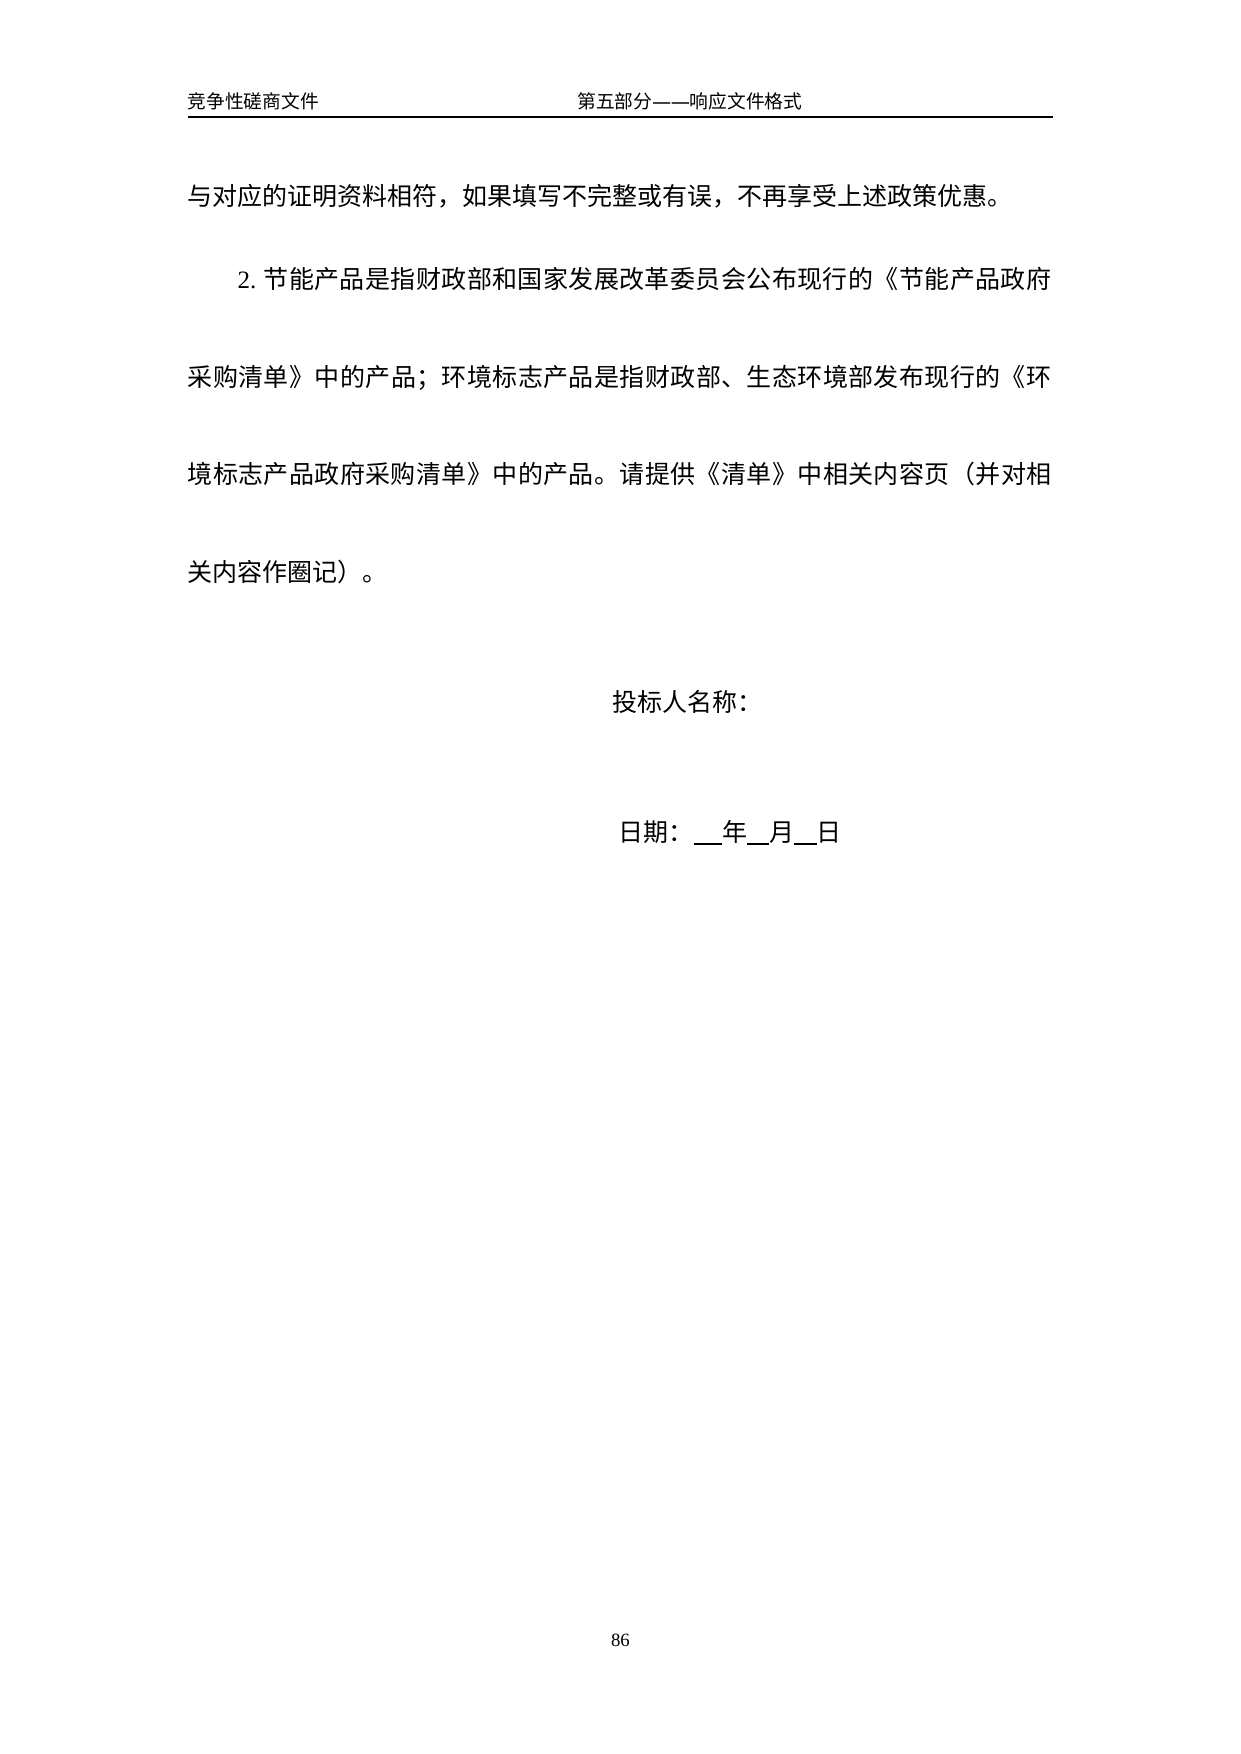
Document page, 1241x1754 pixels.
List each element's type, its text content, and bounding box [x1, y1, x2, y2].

text 2. 节能产品是指财政部和国家发展改革委员会公布现行的《节能产品政府采购清单》中的产品；环境标志产品是指财政部、生态环境部发布现行的《环境标志产品政府采购清单》中的产品。请提供《清单》中相关内容页（并对相关内容作圈记）。 [187, 245, 1053, 603]
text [187, 162, 1053, 227]
text 日期： 年 月 日 [207, 798, 1053, 863]
text 投标人名称： [187, 668, 1053, 733]
